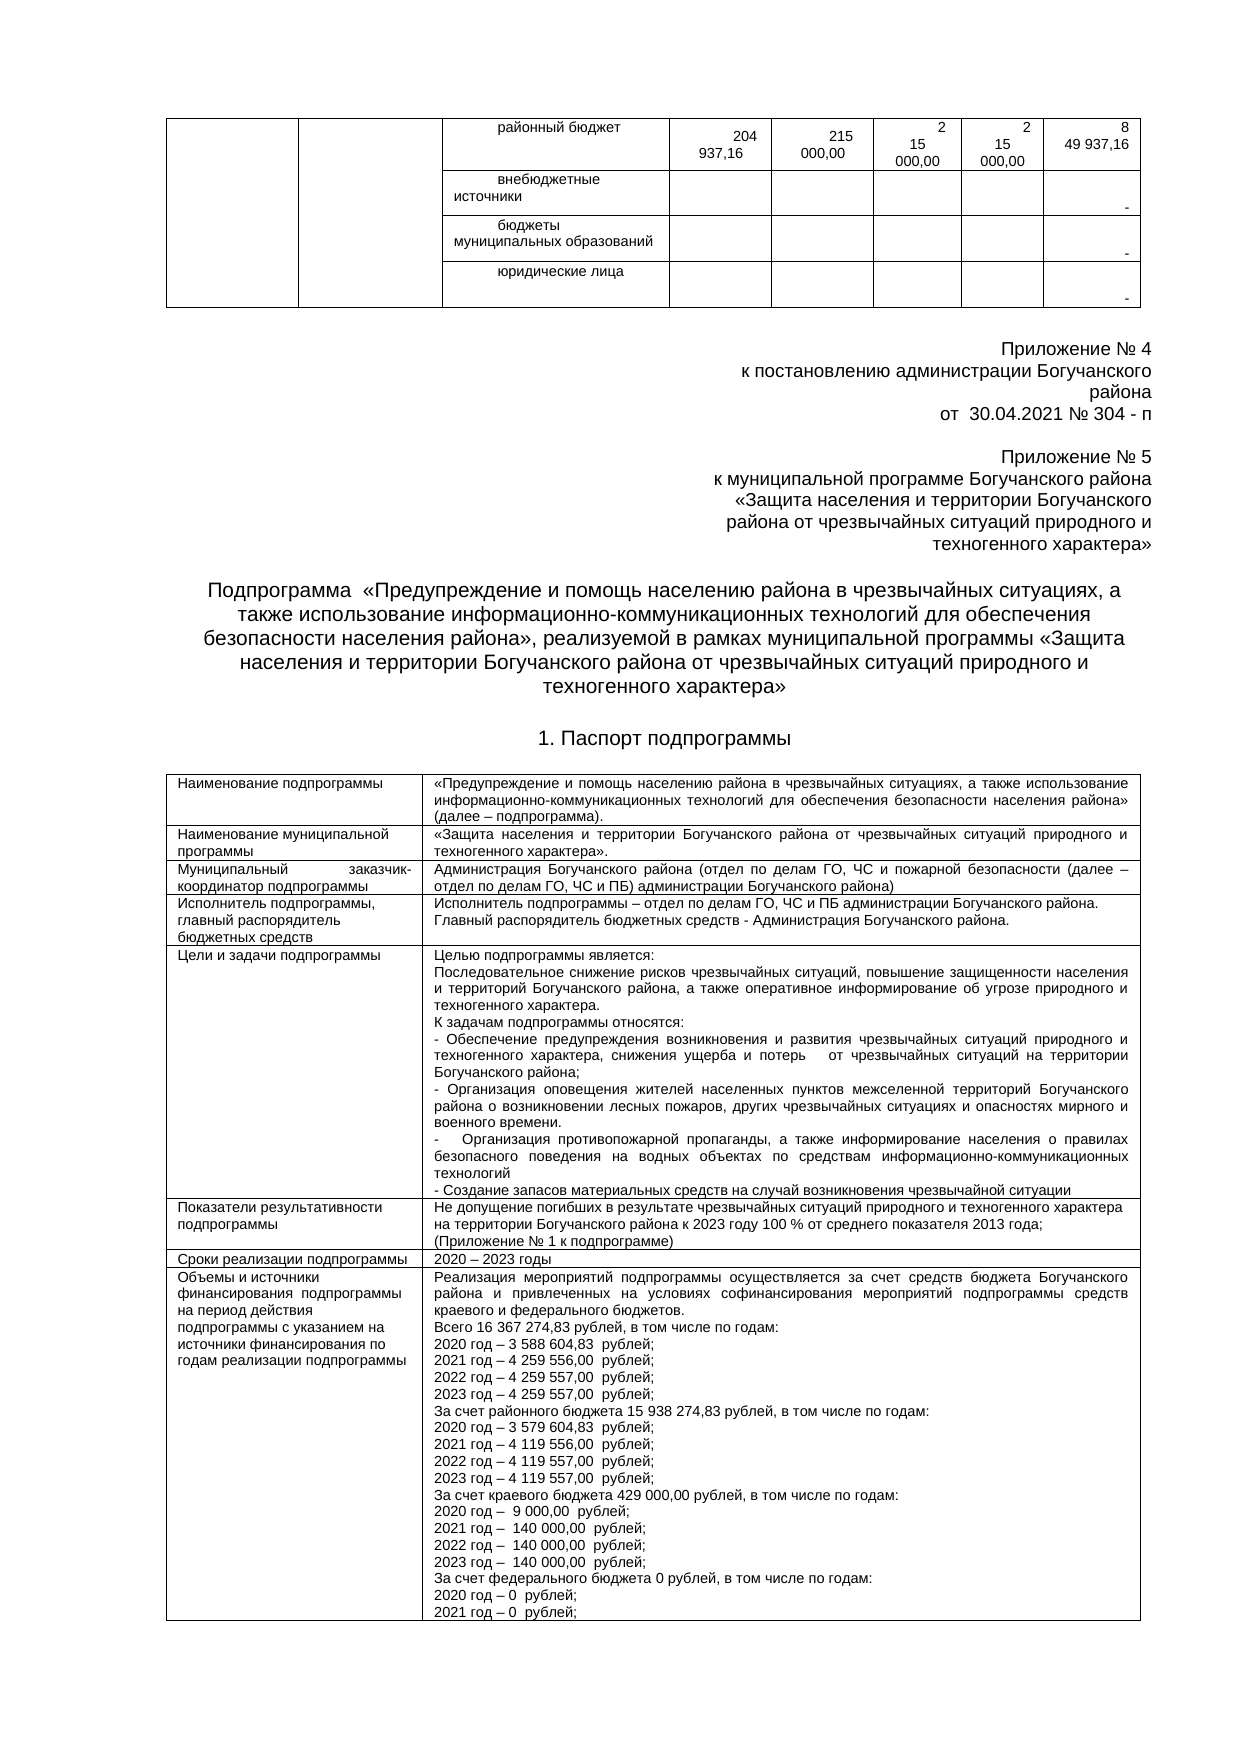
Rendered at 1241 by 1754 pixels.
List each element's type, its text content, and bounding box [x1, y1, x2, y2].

table_cell - [1044, 171, 1140, 215]
table_cell 215 000,00 [874, 119, 961, 169]
text от 30.04.2021 № 304 - п [709, 403, 1152, 424]
table_cell бюджеты муниципальных образований [443, 216, 669, 261]
table_cell 2020 – 2023 годы [423, 1250, 1140, 1267]
table_cell 204 937,16 [670, 119, 771, 169]
table_cell [962, 216, 1043, 261]
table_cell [423, 1268, 1140, 1620]
table_cell [670, 216, 771, 261]
table_cell 849 937,16 [1044, 119, 1140, 169]
table_cell - [1044, 262, 1140, 307]
table_cell 215 000,00 [772, 119, 873, 169]
table_cell юридические лица [443, 262, 669, 307]
table_cell Показатели результативности подпрограммы [167, 1199, 422, 1249]
table_header «Предупреждение и помощь населению района в чрезвычайных ситуациях, а также использование информационно-коммуникационных технологий для обеспечения безопасности населения района» (далее – подпрограмма). [423, 775, 1140, 825]
table_cell [772, 171, 873, 215]
table_cell Муниципальный заказчик- координатор подпрограммы [167, 861, 422, 894]
text Подпрограмма «Предупреждение и помощь населению района в чрезвычайных ситуациях, а также использование информационно-коммуникационных технологий для обеспечения безопасности населения района», реализуемой в рамках муниципальной программы «Защита населения и территории Богучанского района от чрезвычайных ситуаций природного и техногенного характера» [177, 578, 1152, 698]
table_cell Целью подпрограммы является: Последовательное снижение рисков чрезвычайных ситуаций, повышение защищенности населения и территорий Богучанского района, а также оперативное информирование об угрозе природного и техногенного характера. К задачам подпрограммы относятся: - Обеспечение предупреждения возникновения и развития чрезвычайных ситуаций природного и техногенного характера, снижения ущерба и потерь от чрезвычайных ситуаций на территории Богучанского района; - Организация оповещения жителей населенных пунктов межселенной территорий Богучанского района о возникновении лесных пожаров, других чрезвычайных ситуациях и опасностях мирного и военного времени. - Организация противопожарной пропаганды, а также информирование населения о правилах безопасного поведения на водных объектах по средствам информационно-коммуникационных технологий - Создание запасов материальных средств на случай возникновения чрезвычайной ситуации [423, 946, 1140, 1198]
text к постановлению администрации Богучанского района [709, 360, 1152, 403]
table_cell [772, 216, 873, 261]
table_cell - [1044, 216, 1140, 261]
table_cell Цели и задачи подпрограммы [167, 946, 422, 1198]
table_cell Исполнитель подпрограммы – отдел по делам ГО, ЧС и ПБ администрации Богучанского района. Главный распорядитель бюджетных средств - Администрация Богучанского района. [423, 895, 1140, 945]
table_cell Администрация Богучанского района (отдел по делам ГО, ЧС и пожарной безопасности (далее – отдел по делам ГО, ЧС и ПБ) администрации Богучанского района) [423, 861, 1140, 894]
table_cell [772, 262, 873, 307]
table_cell Наименование муниципальной программы [167, 826, 422, 859]
table_cell [874, 171, 961, 215]
text 1. Паспорт подпрограммы [177, 726, 1152, 749]
table_header Наименование подпрограммы [167, 775, 422, 825]
table_cell Не допущение погибших в результате чрезвычайных ситуаций природного и техногенного характера на территории Богучанского района к 2023 году 100 % от среднего показателя 2013 года; (Приложение № 1 к подпрограмме) [423, 1199, 1140, 1249]
text Приложение № 5 [709, 446, 1152, 468]
text Приложение № 4 [709, 338, 1152, 360]
table_cell районный бюджет [443, 119, 669, 169]
table_cell 215 000,00 [962, 119, 1043, 169]
table_cell Исполнитель подпрограммы, главный распорядитель бюджетных средств [167, 895, 422, 945]
table_cell Сроки реализации подпрограммы [167, 1250, 422, 1267]
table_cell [167, 1268, 422, 1620]
table_cell «Защита населения и территории Богучанского района от чрезвычайных ситуаций природного и техногенного характера». [423, 826, 1140, 859]
text к муниципальной программе Богучанского района «Защита населения и территории Богучанского района от чрезвычайных ситуаций природного и техногенного характера» [709, 468, 1152, 554]
table_cell [874, 262, 961, 307]
table_cell [670, 262, 771, 307]
table_cell внебюджетные источники [443, 171, 669, 215]
table_cell [874, 216, 961, 261]
table_cell [670, 171, 771, 215]
table_cell [962, 262, 1043, 307]
table_cell [962, 171, 1043, 215]
